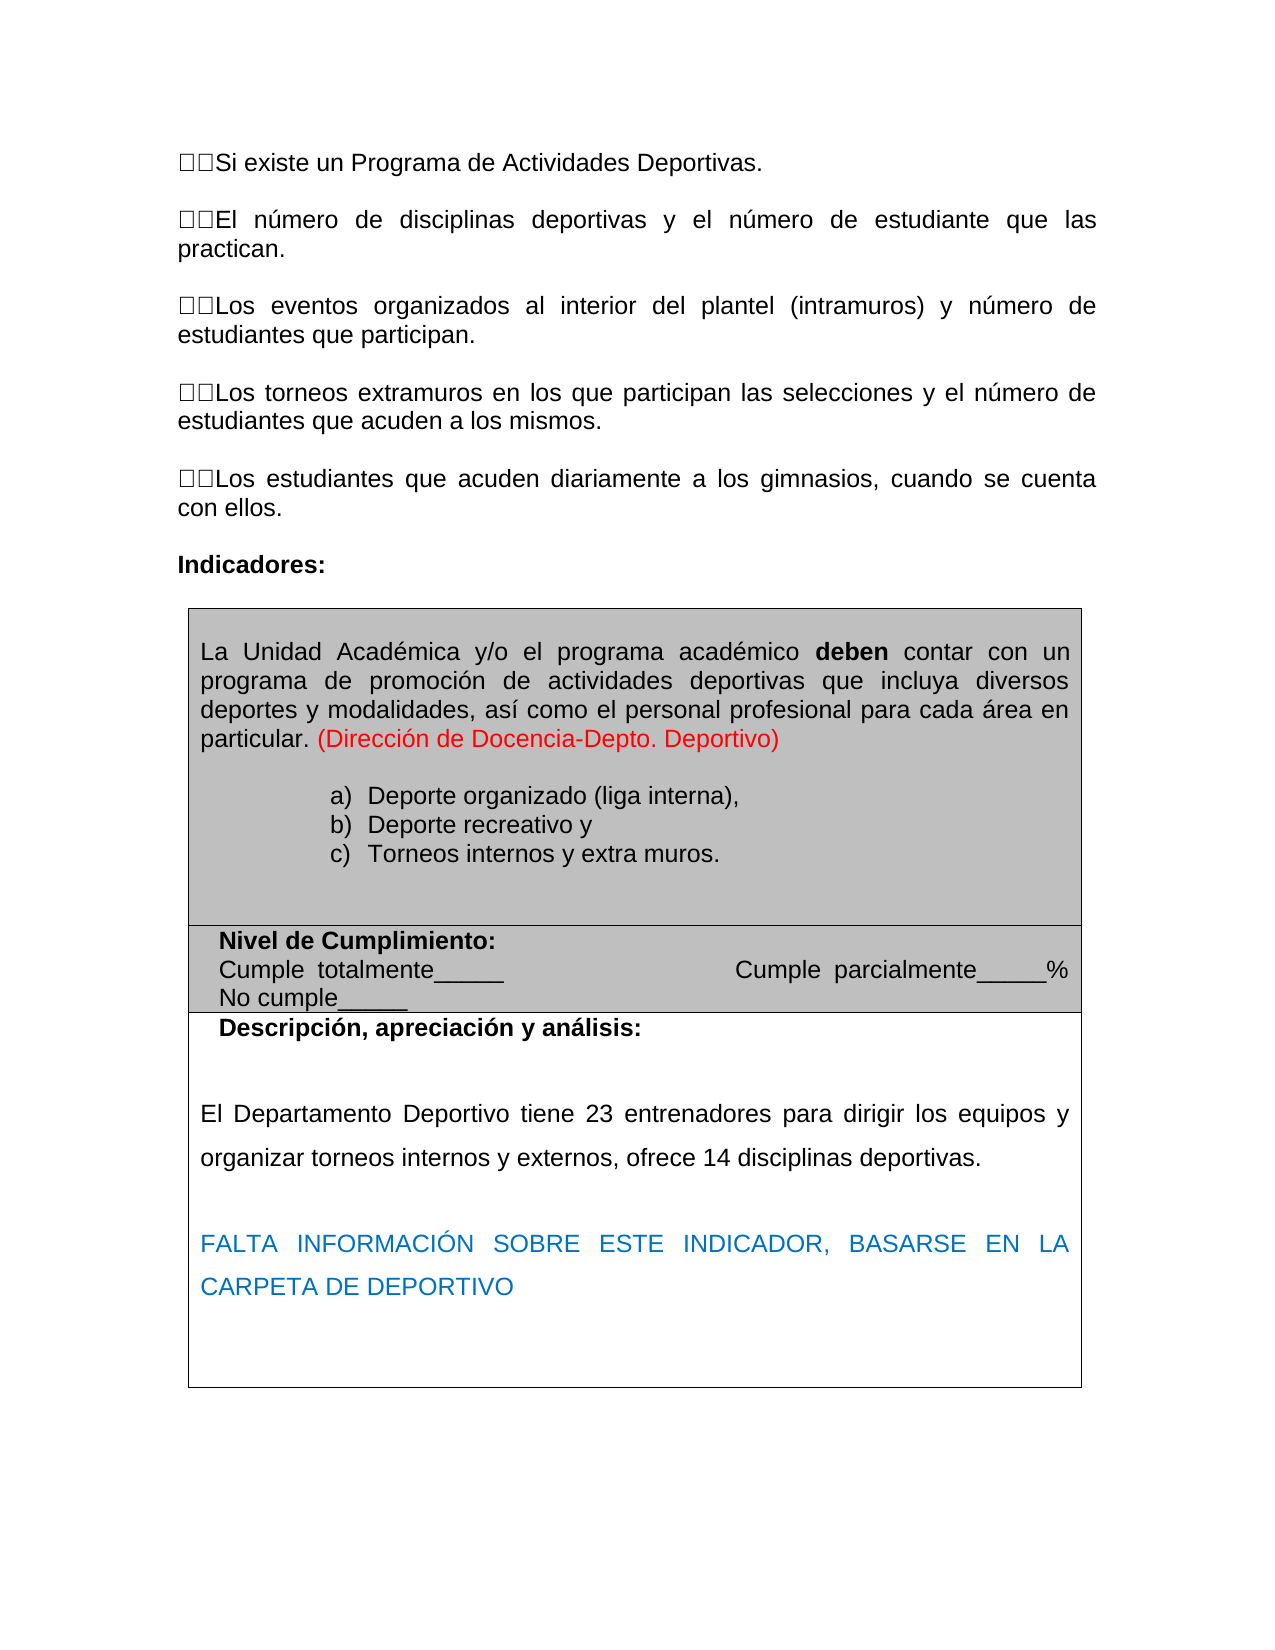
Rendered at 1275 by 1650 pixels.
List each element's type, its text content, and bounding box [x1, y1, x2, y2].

text Los eventos organizados al interior del plantel (intramuros) y número de estudiantes que participan. [177, 291, 1098, 349]
text El número de disciplinas deportivas y el número de estudiante que las practican. [177, 205, 1098, 263]
table_cell Descripción, apreciación y análisis: El Departamento Deportivo tiene 23 entrenadores para dirigir los equipos y organizar torneos internos y externos, ofrece 14 disciplinas deportivas. FALTA INFORMACIÓN SOBRE ESTE INDICADOR, BASARSE EN LA CARPETA DE DEPORTIVO [189, 1013, 1081, 1387]
text Si existe un Programa de Actividades Deportivas. [177, 148, 1098, 176]
text Los torneos extramuros en los que participan las selecciones y el número de estudiantes que acuden a los mismos. [177, 378, 1098, 435]
table_cell Nivel de Cumplimiento: Cumple totalmente_____ Cumple parcialmente_____% No cumple_____ [189, 926, 1081, 1012]
text Indicadores: [177, 550, 1098, 579]
table_header La Unidad Académica y/o el programa académico deben contar con un programa de promoción de actividades deportivas que incluya diversos deportes y modalidades, así como el personal profesional para cada área en particular. (Dirección de Docencia-Depto. Deportivo) Deporte organizado (liga interna), Deporte recreativo y Torneos internos y extra muros. [189, 609, 1081, 925]
text Los estudiantes que acuden diariamente a los gimnasios, cuando se cuenta con ellos. [177, 464, 1098, 521]
